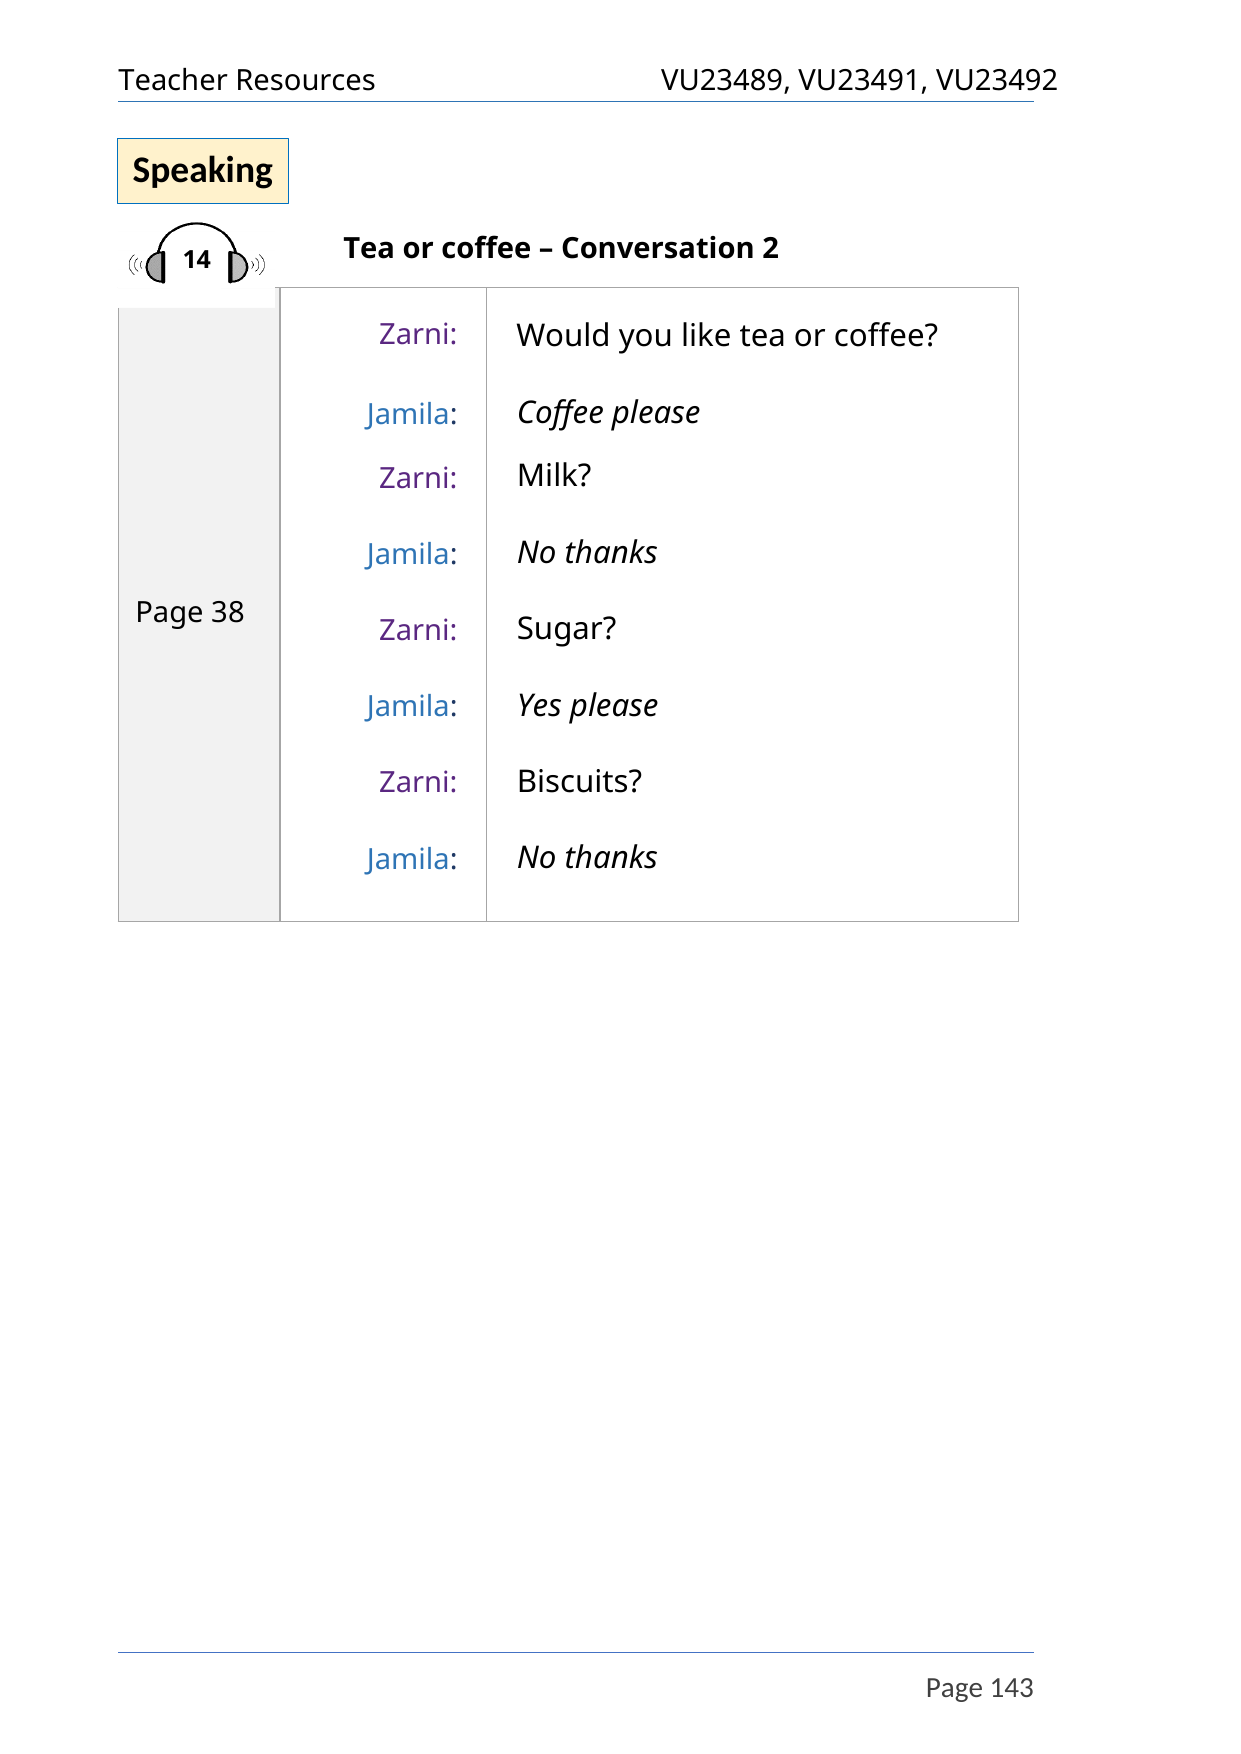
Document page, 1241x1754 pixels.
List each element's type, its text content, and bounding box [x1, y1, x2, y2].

picture [118, 212, 275, 308]
text Tea or coffee – Conversation 2 [275, 228, 1034, 267]
table_header Page 38 [119, 288, 279, 921]
table_header Would you like tea or coffee? Coffee please Milk? No thanks Sugar? Yes please Biscuits? No thanks [487, 288, 1018, 921]
table_header Zarni: Jamila: Zarni: Jamila: Zarni: Jamila: Zarni: Jamila: [281, 288, 486, 921]
